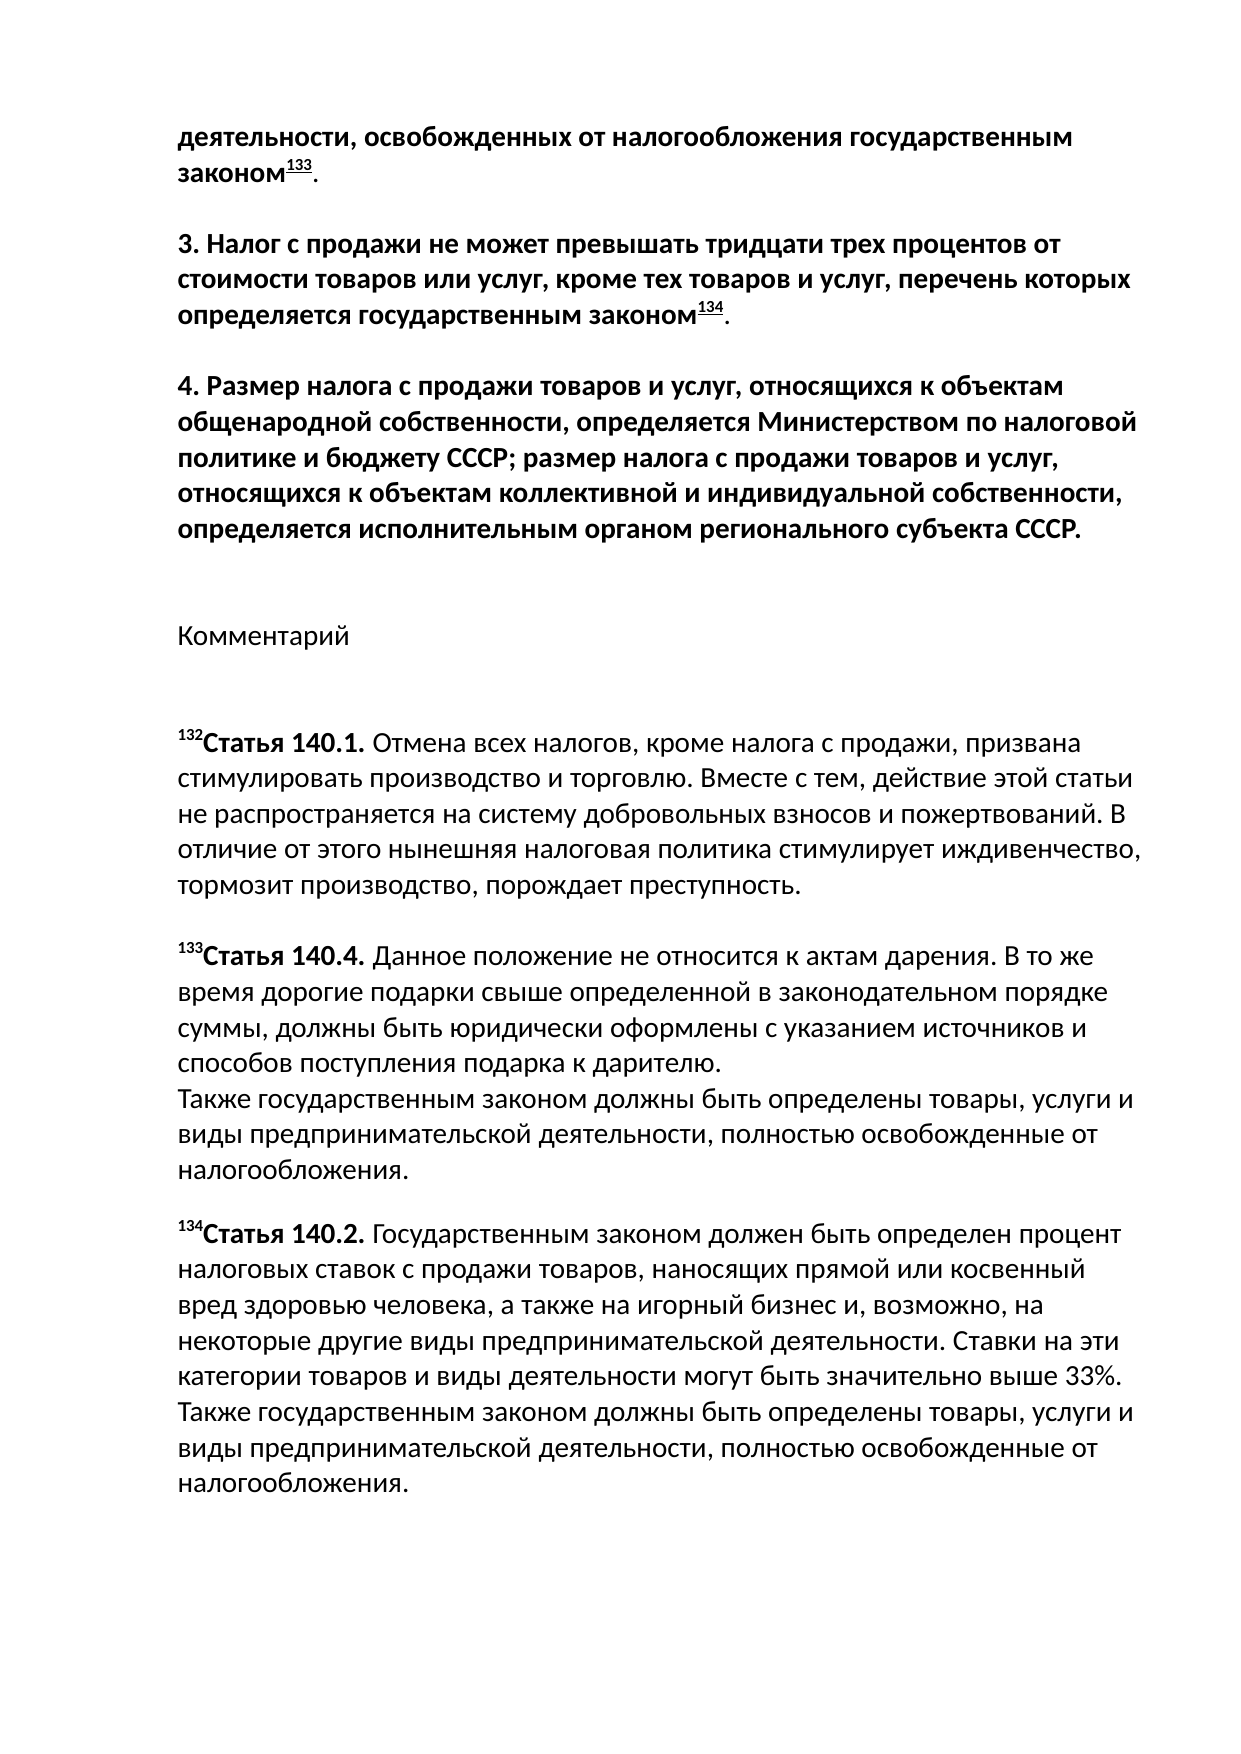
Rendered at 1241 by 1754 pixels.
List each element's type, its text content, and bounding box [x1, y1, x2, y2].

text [177, 118, 1152, 189]
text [177, 1215, 1152, 1607]
text 3. Налог с продажи не может превышать тридцати трех процентов от стоимости товаров или услуг, кроме тех товаров и услуг, перечень которых определяется государственным законом134. 4. Размер налога с продажи товаров и услуг, относящихся к объектам общенародной собственности, определяется Министерством по налоговой политике и бюджету СССР; размер налога с продажи товаров и услуг, относящихся к объектам коллективной и индивидуальной собственности, определяется исполнительным органом регионального субъекта СССР. Комментарий 132Статья 140.1. Отмена всех налогов, кроме налога с продажи, призвана стимулировать производство и торговлю. Вместе с тем, действие этой статьи не распространяется на систему добровольных взносов и пожертвований. В отличие от этого нынешняя налоговая политика стимулирует иждивенчество, тормозит производство, порождает преступность. 133Статья 140.4. Данное положение не относится к актам дарения. В то же время дорогие подарки свыше определенной в законодательном порядке суммы, должны быть юридически оформлены с указанием источников и способов поступления подарка к дарителю. Также государственным законом должны быть определены товары, услуги и виды предпринимательской деятельности, полностью освобожденные от налогообложения. [177, 189, 1152, 1215]
